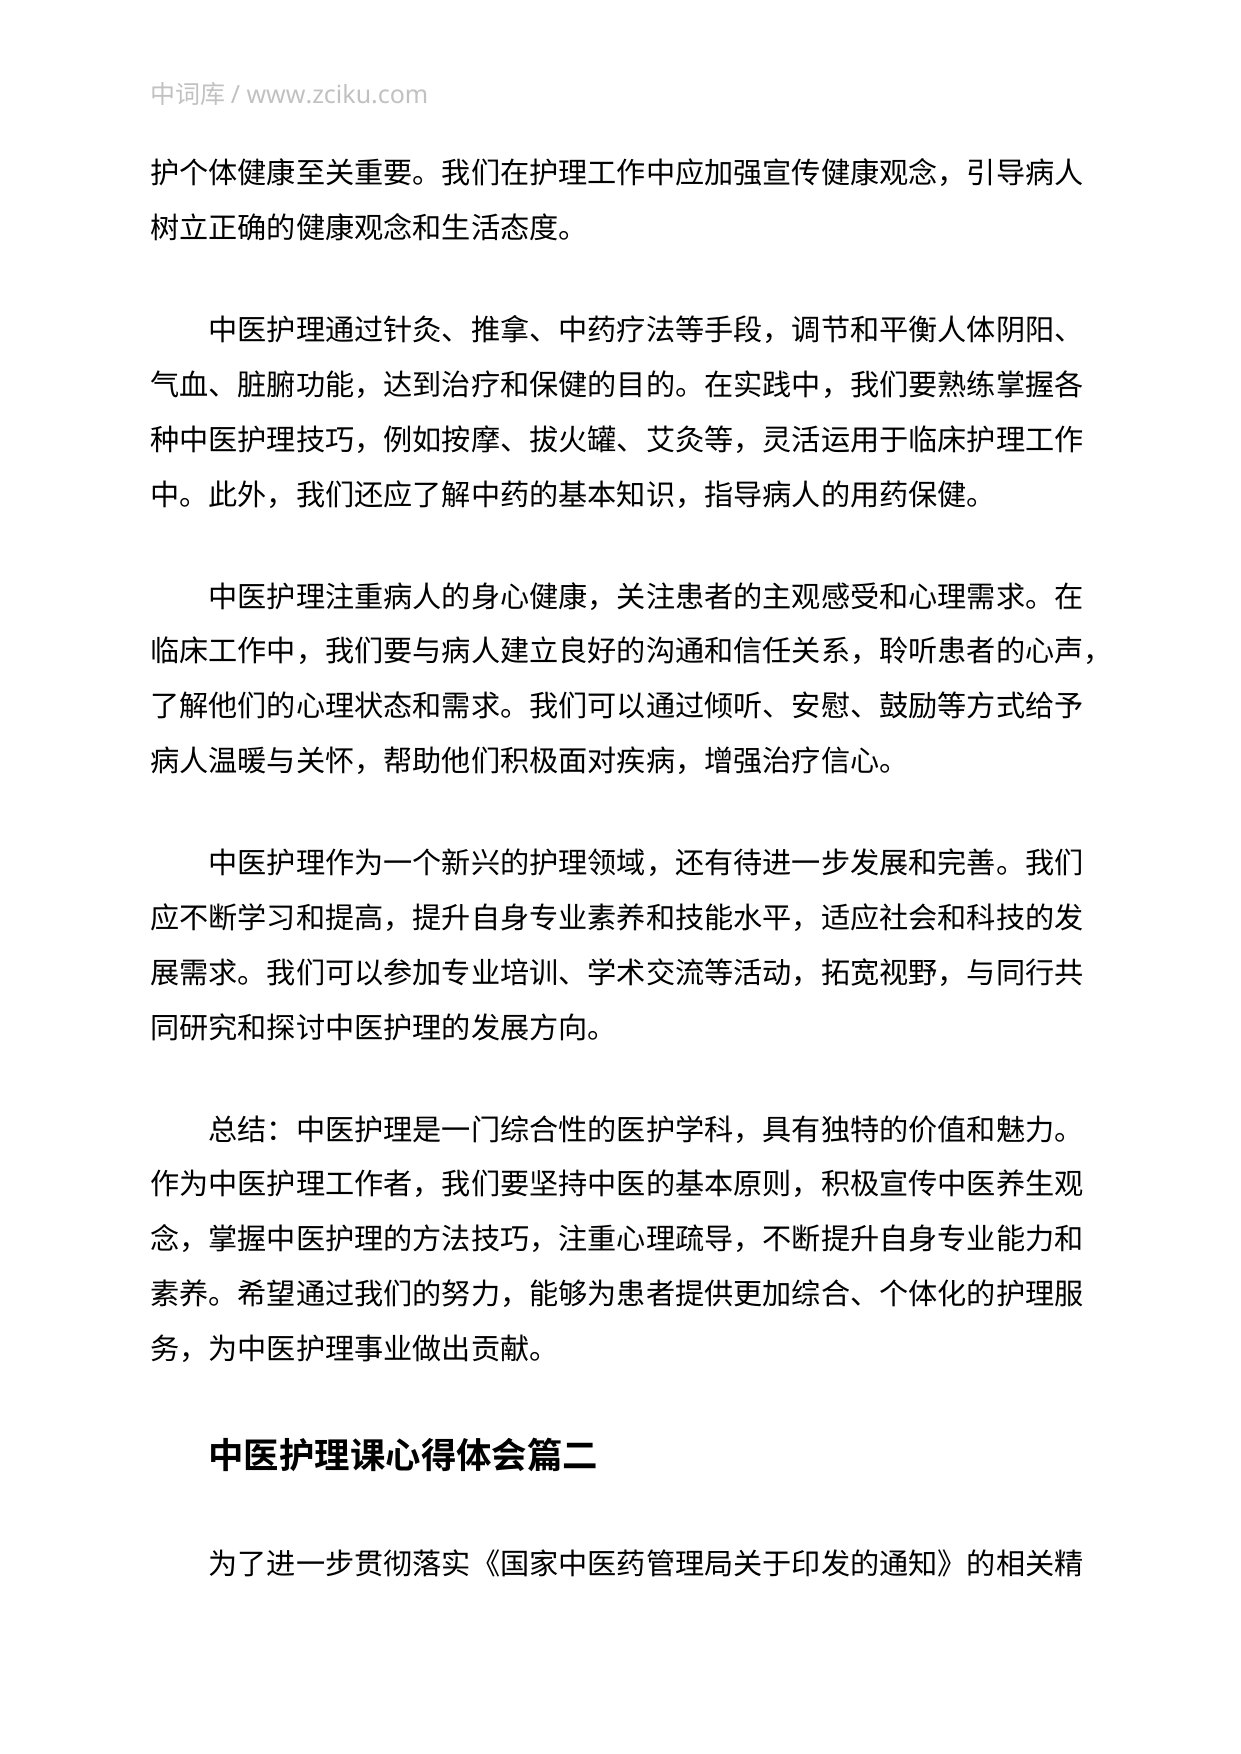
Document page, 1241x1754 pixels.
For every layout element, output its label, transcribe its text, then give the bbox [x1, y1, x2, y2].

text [150, 150, 1090, 247]
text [150, 1541, 1090, 1583]
text 中医护理课心得体会篇二 [150, 1427, 1090, 1479]
text 总结：中医护理是一门综合性的医护学科，具有独特的价值和魅力。作为中医护理工作者，我们要坚持中医的基本原则，积极宣传中医养生观念，掌握中医护理的方法技巧，注重心理疏导，不断提升自身专业能力和素养。希望通过我们的努力，能够为患者提供更加综合、个体化的护理服务，为中医护理事业做出贡献。 [150, 1106, 1090, 1368]
text 中医护理注重病人的身心健康，关注患者的主观感受和心理需求。在临床工作中，我们要与病人建立良好的沟通和信任关系，聆听患者的心声，了解他们的心理状态和需求。我们可以通过倾听、安慰、鼓励等方式给予病人温暖与关怀，帮助他们积极面对疾病，增强治疗信心。 [150, 573, 1090, 780]
text 中医护理通过针灸、推拿、中药疗法等手段，调节和平衡人体阴阳、气血、脏腑功能，达到治疗和保健的目的。在实践中，我们要熟练掌握各种中医护理技巧，例如按摩、拔火罐、艾灸等，灵活运用于临床护理工作中。此外，我们还应了解中药的基本知识，指导病人的用药保健。 [150, 307, 1090, 514]
text 中医护理作为一个新兴的护理领域，还有待进一步发展和完善。我们应不断学习和提高，提升自身专业素养和技能水平，适应社会和科技的发展需求。我们可以参加专业培训、学术交流等活动，拓宽视野，与同行共同研究和探讨中医护理的发展方向。 [150, 839, 1090, 1047]
